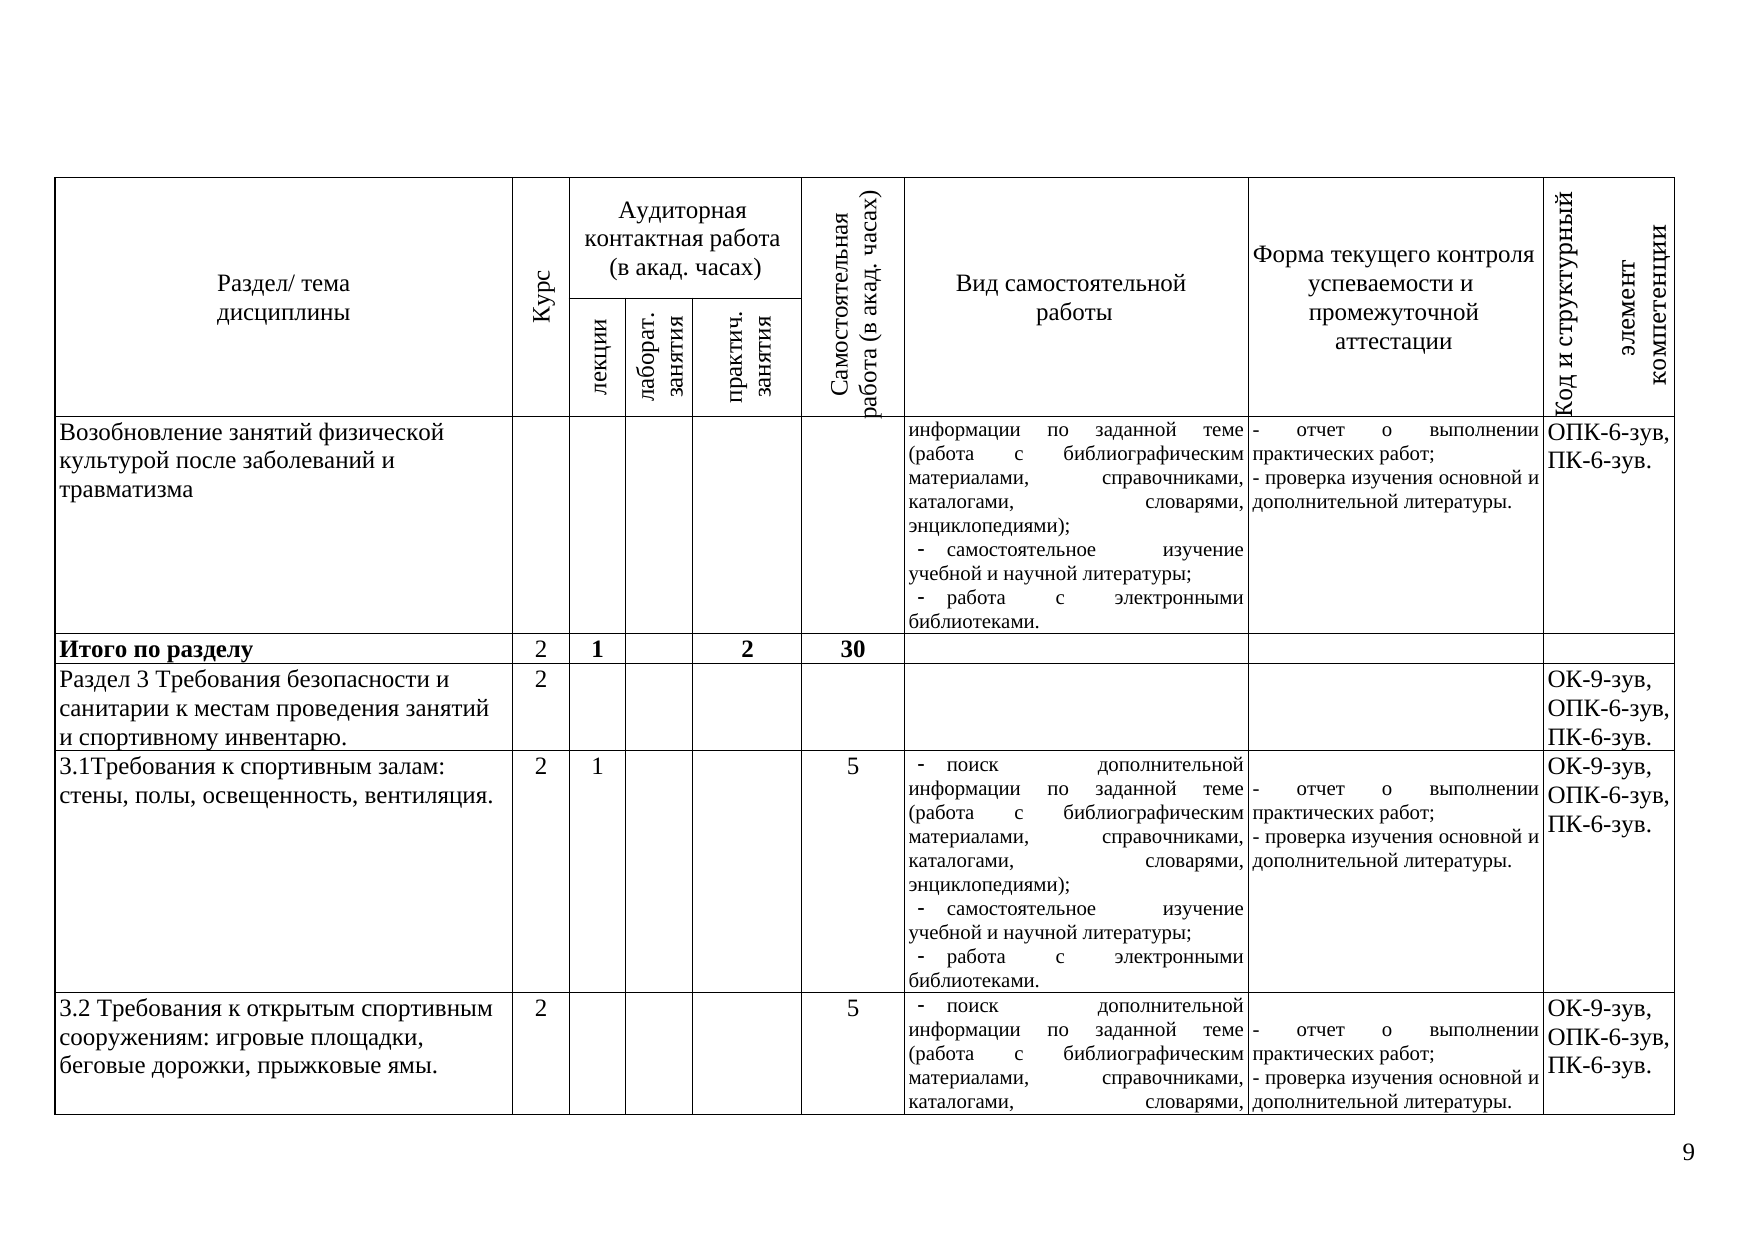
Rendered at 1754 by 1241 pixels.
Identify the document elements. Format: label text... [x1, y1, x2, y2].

table_cell поиск дополнительной информации по заданной теме (работа с библиографическим материалами, справочниками, каталогами, словарями, энциклопедиями); самостоятельное изучение учебной и научной литературы; работа с электронными библиотеками. [905, 993, 1248, 1113]
table_cell 2 [513, 417, 569, 633]
table_cell [693, 664, 801, 750]
table_cell поиск дополнительной информации по заданной теме (работа с библиографическим материалами, справочниками, каталогами, словарями, энциклопедиями); самостоятельное изучение учебной и научной литературы; работа с электронными библиотеками. [905, 751, 1248, 992]
table_cell 2 [513, 751, 569, 992]
table_cell [1249, 664, 1543, 750]
table_cell 2 [513, 664, 569, 750]
table_cell 2 [513, 993, 569, 1113]
table_cell практич. занятия [693, 299, 801, 416]
table_cell лекции [570, 299, 625, 416]
table_cell 2 [513, 634, 569, 663]
table_header Раздел/ тема дисциплины [56, 178, 512, 416]
table_cell [693, 993, 801, 1113]
table_cell 1 [570, 751, 625, 992]
table_cell [626, 751, 692, 992]
table_cell 5 [802, 993, 904, 1113]
table_cell [626, 993, 692, 1113]
table_cell - отчет о выполнении практических работ; - проверка изучения основной и дополнительной литературы. [1249, 993, 1543, 1113]
table_cell - отчет о выполнении практических работ; - проверка изучения основной и дополнительной литературы. [1249, 751, 1543, 992]
table_cell поиск дополнительной информации по заданной теме (работа с библиографическим материалами, справочниками, каталогами, словарями, энциклопедиями); самостоятельное изучение учебной и научной литературы; работа с электронными библиотеками. [905, 417, 1248, 633]
table_cell 3.2 Требования к открытым спортивным сооружениям: игровые площадки, беговые дорожки, прыжковые ямы. [56, 993, 512, 1113]
table_cell 2.6 Внешние признаки утомления. Возобновление занятий физической культурой после заболеваний и травматизма [56, 417, 512, 633]
table_cell [626, 417, 692, 633]
table_cell [1249, 634, 1543, 663]
table_cell [905, 634, 1248, 663]
table_cell 2 [693, 634, 801, 663]
table_cell ОК-9-зув, ОПК-6-зув, ПК-6-зув. [1544, 993, 1674, 1113]
table_cell 30 [802, 634, 904, 663]
table_header Аудиторная контактная работа (в акад. часах) [570, 178, 801, 298]
table_cell ОК-9-зув, ОПК-6-зув, ПК-6-зув. [1544, 417, 1674, 633]
table_cell Итого по разделу [56, 634, 512, 663]
table_cell [570, 664, 625, 750]
table_cell [1544, 634, 1674, 663]
table_header Вид самостоятельной работы [905, 178, 1248, 416]
table_cell 3.1Требования к спортивным залам: стены, полы, освещенность, вентиляция. [56, 751, 512, 992]
table_cell 1 [570, 634, 625, 663]
table_cell [626, 664, 692, 750]
table_header Код и структурный элемент компетенции [1544, 178, 1674, 416]
table_header Форма текущего контроля успеваемости и промежуточной аттестации [1249, 178, 1543, 416]
table_cell ОК-9-зув, ОПК-6-зув, ПК-6-зув. [1544, 664, 1674, 750]
table_cell 5 [802, 417, 904, 633]
table_cell [570, 993, 625, 1113]
table_header Самостоятельная работа (в акад. часах) [802, 178, 904, 416]
table_cell Раздел 3 Требования безопасности и санитарии к местам проведения занятий и спортивному инвентарю. [56, 664, 512, 750]
table_cell [802, 664, 904, 750]
table_cell [626, 634, 692, 663]
table_cell - отчет о выполнении практических работ; - проверка изучения основной и дополнительной литературы. [1249, 417, 1543, 633]
table_cell [693, 751, 801, 992]
table_cell ОК-9-зув, ОПК-6-зув, ПК-6-зув. [1544, 751, 1674, 992]
table_cell 5 [802, 751, 904, 992]
table_cell [693, 417, 801, 633]
table_cell [905, 664, 1248, 750]
table_cell [570, 417, 625, 633]
table_cell лаборат. занятия [626, 299, 692, 416]
table_header Курс [513, 178, 569, 416]
